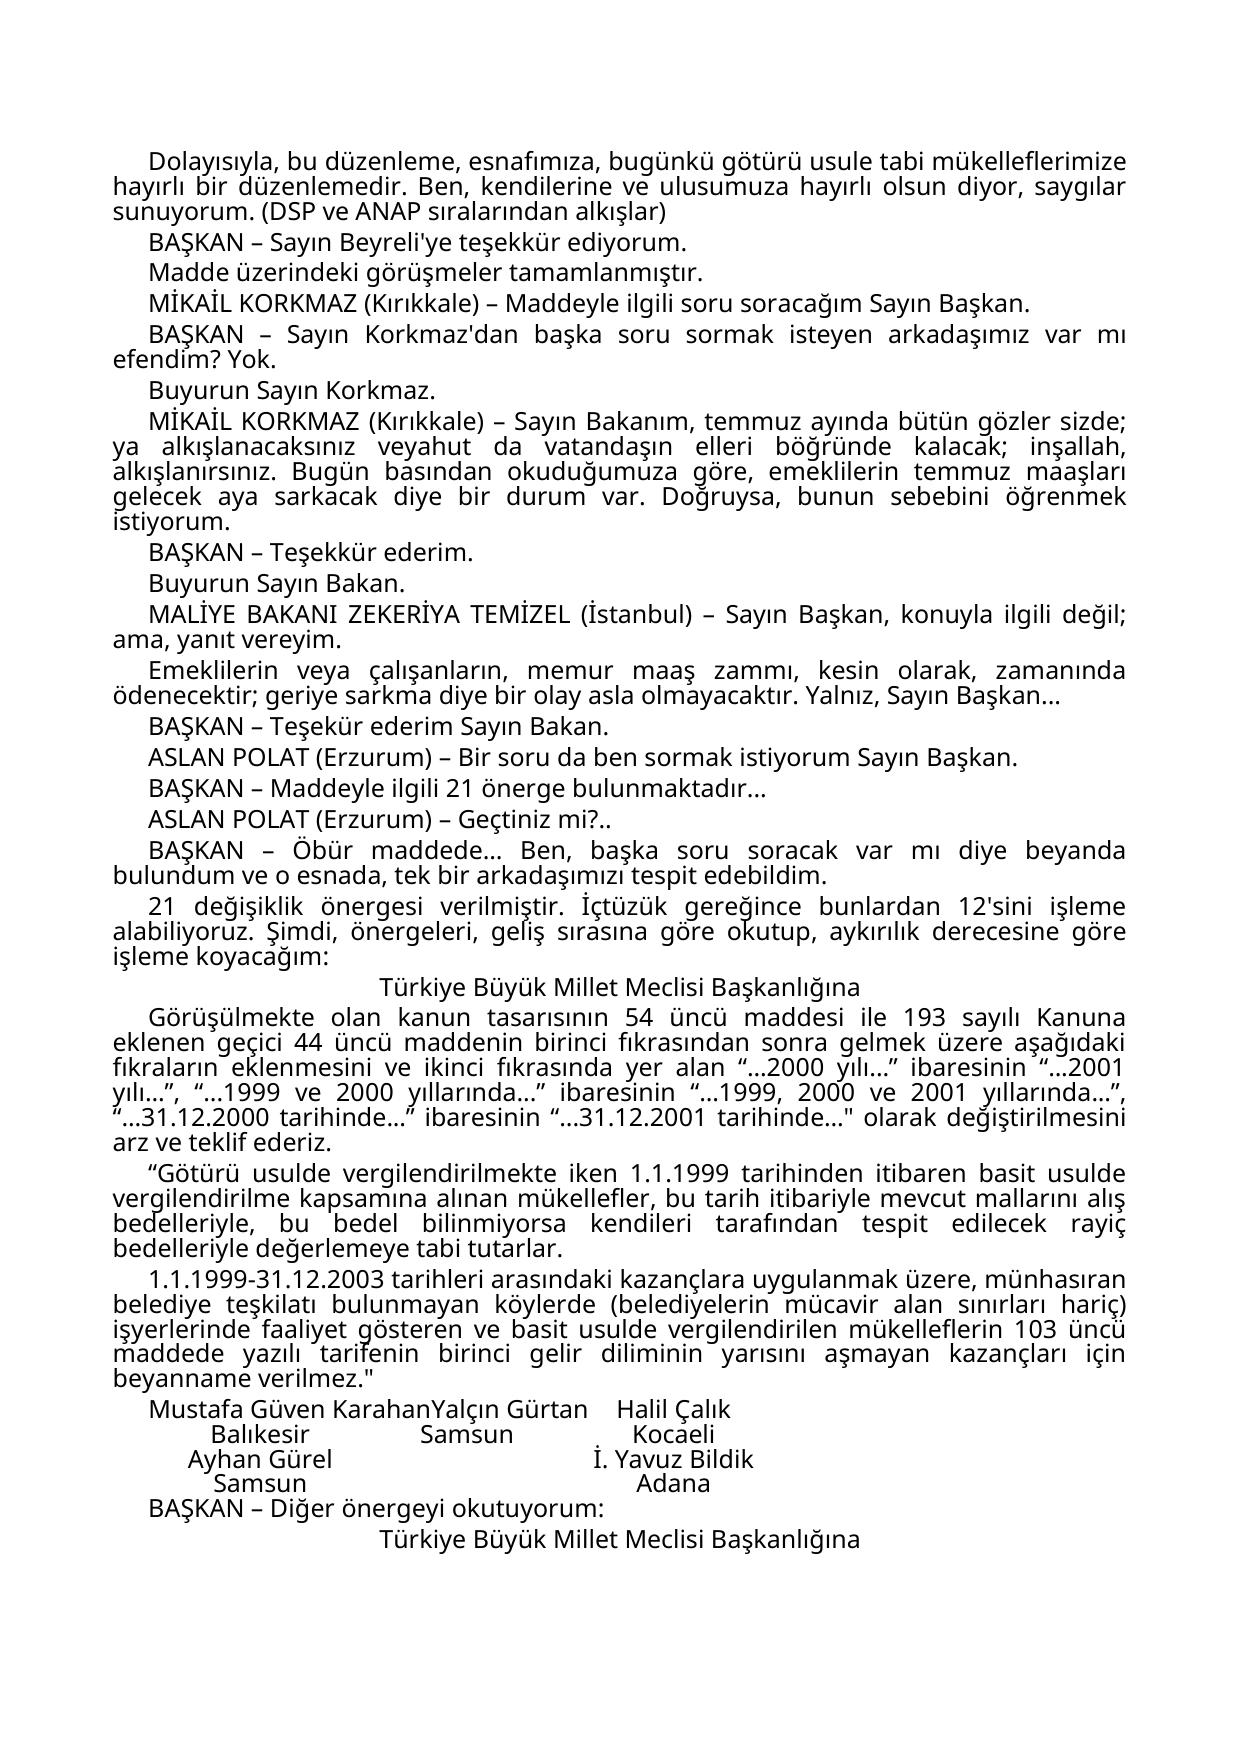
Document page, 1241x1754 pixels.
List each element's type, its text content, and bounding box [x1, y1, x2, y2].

text Buyurun Sayın Korkmaz. [112, 380, 1128, 405]
text Ayhan Gürel İ. Yavuz Bildik [112, 1448, 1128, 1473]
text BAŞKAN – Teşekkür ederim. [112, 542, 1128, 567]
text BAŞKAN – Teşekür ederim Sayın Bakan. [112, 715, 1128, 740]
text Mustafa Güven Karahan Yalçın Gürtan Halil Çalık [112, 1399, 1128, 1423]
text Türkiye Büyük Millet Meclisi Başkanlığına [112, 976, 1128, 1001]
text BAŞKAN – Sayın Korkmaz'dan başka soru sormak isteyen arkadaşımız var mı efendim? Yok. [112, 324, 1128, 374]
text Emeklilerin veya çalışanların, memur maaş zammı, kesin olarak, zamanında ödenecektir; geriye sarkma diye bir olay asla olmayacaktır. Yalnız, Sayın Başkan... [112, 659, 1128, 709]
text BAŞKAN – Öbür maddede... Ben, başka soru soracak var mı diye beyanda bulundum ve o esnada, tek bir arkadaşımızı tespit edebildim. [112, 839, 1128, 889]
text MALİYE BAKANI ZEKERİYA TEMİZEL (İstanbul) – Sayın Başkan, konuyla ilgili değil; ama, yanıt vereyim. [112, 603, 1128, 653]
text BAŞKAN – Maddeyle ilgili 21 önerge bulunmaktadır... [112, 777, 1128, 802]
text Buyurun Sayın Bakan. [112, 572, 1128, 597]
text MİKAİL KORKMAZ (Kırıkkale) – Maddeyle ilgili soru soracağım Sayın Başkan. [112, 293, 1128, 318]
text ASLAN POLAT (Erzurum) – Bir soru da ben sormak istiyorum Sayın Başkan. [112, 746, 1128, 771]
text “Götürü usulde vergilendirilmekte iken 1.1.1999 tarihinden itibaren basit usulde vergilendirilme kapsamına alınan mükellefler, bu tarih itibariyle mevcut mallarını alış bedelleriyle, bu bedel bilinmiyorsa kendileri tarafından tespit edilecek rayiç bedelleriyle değerlemeye tabi tutarlar. [112, 1163, 1128, 1263]
text Samsun Adana [112, 1473, 1128, 1498]
text Madde üzerindeki görüşmeler tamamlanmıştır. [112, 262, 1128, 287]
text BAŞKAN – Sayın Beyreli'ye teşekkür ediyorum. [112, 231, 1128, 256]
text BAŞKAN – Diğer önergeyi okutuyorum: [112, 1498, 1128, 1523]
text Türkiye Büyük Millet Meclisi Başkanlığına [112, 1528, 1128, 1553]
text Balıkesir Samsun Kocaeli [112, 1423, 1128, 1448]
text Görüşülmekte olan kanun tasarısının 54 üncü maddesi ile 193 sayılı Kanuna eklenen geçici 44 üncü maddenin birinci fıkrasından sonra gelmek üzere aşağıdaki fıkraların eklenmesini ve ikinci fıkrasında yer alan “...2000 yılı...” ibaresinin “...2001 yılı...”, “...1999 ve 2000 yıllarında...” ibaresinin “...1999, 2000 ve 2001 yıllarında...”, “...31.12.2000 tarihinde...” ibaresinin “...31.12.2001 tarihinde..." olarak değiştirilmesini arz ve teklif ederiz. [112, 1007, 1128, 1157]
text Dolayısıyla, bu düzenleme, esnafımıza, bugünkü götürü usule tabi mükelleflerimize hayırlı bir düzenlemedir. Ben, kendilerine ve ulusumuza hayırlı olsun diyor, saygılar sunuyorum. (DSP ve ANAP sıralarından alkışlar) [112, 150, 1128, 225]
text 1.1.1999-31.12.2003 tarihleri arasındaki kazançlara uygulanmak üzere, münhasıran belediye teşkilatı bulunmayan köylerde (belediyelerin mücavir alan sınırları hariç) işyerlerinde faaliyet gösteren ve basit usulde vergilendirilen mükelleflerin 103 üncü maddede yazılı tarifenin birinci gelir diliminin yarısını aşmayan kazançları için beyanname verilmez." [112, 1269, 1128, 1393]
text MİKAİL KORKMAZ (Kırıkkale) – Sayın Bakanım, temmuz ayında bütün gözler sizde; ya alkışlanacaksınız veyahut da vatandaşın elleri böğründe kalacak; inşallah, alkışlanırsınız. Bugün basından okuduğumuza göre, emeklilerin temmuz maaşları gelecek aya sarkacak diye bir durum var. Doğruysa, bunun sebebini öğrenmek istiyorum. [112, 411, 1128, 536]
text ASLAN POLAT (Erzurum) – Geçtiniz mi?.. [112, 808, 1128, 833]
text 21 değişiklik önergesi verilmiştir. İçtüzük gereğince bunlardan 12'sini işleme alabiliyoruz. Şimdi, önergeleri, geliş sırasına göre okutup, aykırılık derecesine göre işleme koyacağım: [112, 895, 1128, 970]
